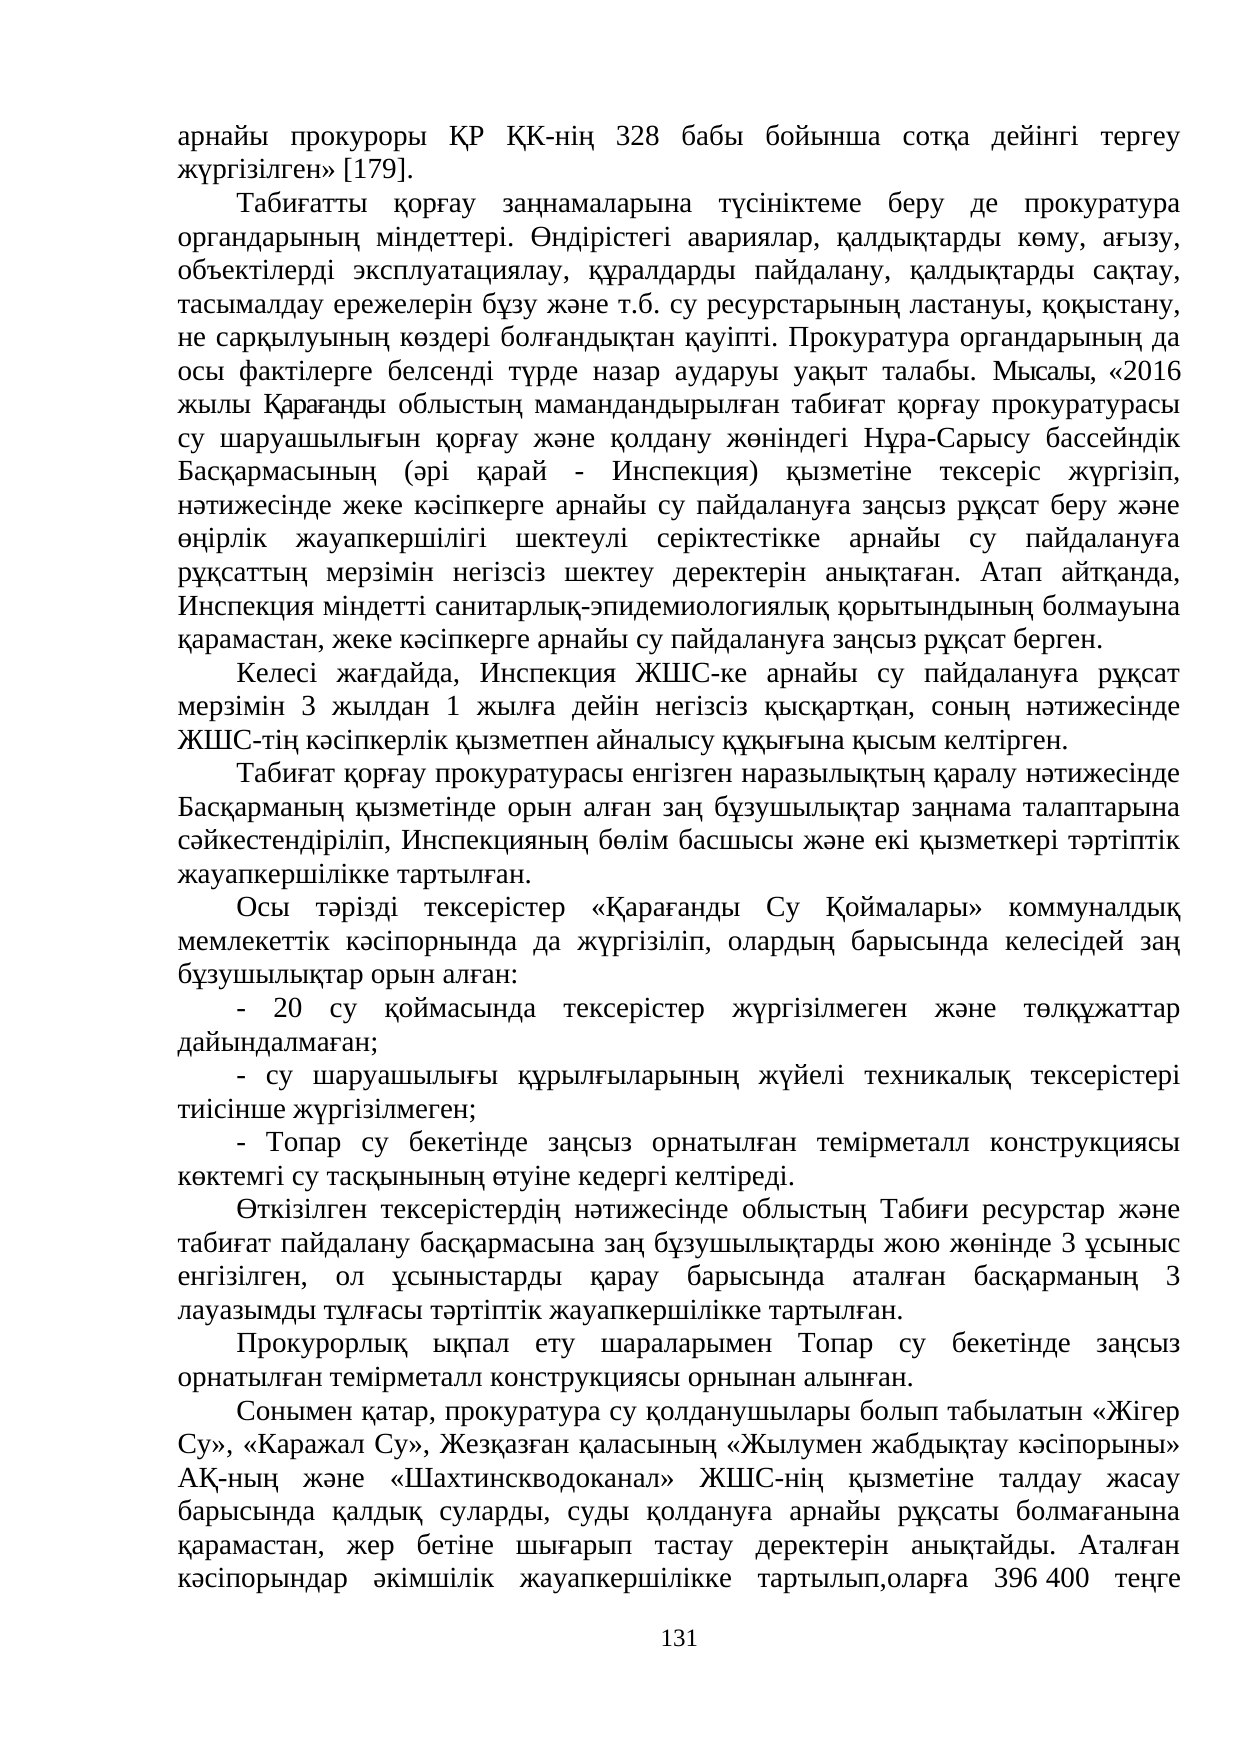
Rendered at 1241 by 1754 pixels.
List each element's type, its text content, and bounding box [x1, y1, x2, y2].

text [177, 118, 1181, 185]
text Табиғатты қорғау заңнамаларына түсініктеме беру де прокуратура органдарының міндеттері. Өндірістегі авариялар, қалдықтарды көму, ағызу, объектілерді эксплуатациялау, құралдарды пайдалану, қалдықтарды сақтау, тасымалдау ережелерін бұзу және т.б. су ресурстарының ластануы, қоқыстану, не сарқылуының көздері болғандықтан қауіпті. Прокуратура органдарының да осы фактілерге белсенді түрде назар аударуы уақыт талабы. Мысалы, «2016 жылы Қарағанды облыстың мамандандырылған табиғат қорғау прокуратурасы су шаруашылығын қорғау және қолдану жөніндегі Нұра-Сарысу бассейндік Басқармасының (әрі қарай - Инспекция) қызметіне тексеріс жүргізіп, нәтижесінде жеке кәсіпкерге арнайы су пайдалануға заңсыз рұқсат беру және өңірлік жауапкершілігі шектеулі серіктестікке арнайы су пайдалануға рұқсаттың мерзімін негізсіз шектеу деректерін анықтаған. Атап айтқанда, Инспекция міндетті санитарлық-эпидемиологиялық қорытындының болмауына қарамастан, жеке кәсіпкерге арнайы су пайдалануға заңсыз рұқсат берген. [177, 185, 1181, 655]
text - 20 су қоймасында тексерістер жүргізілмеген және төлқұжаттар дайындалмаған; [177, 990, 1181, 1057]
text - Топар су бекетінде заңсыз орнатылған темірметалл конструкциясы көктемгі су тасқынының өтуіне кедергі келтіреді. [177, 1124, 1181, 1191]
text Өткізілген тексерістердің нәтижесінде облыстың Табиғи ресурстар және табиғат пайдалану басқармасына заң бұзушылықтарды жою жөнінде 3 ұсыныс енгізілген, ол ұсыныстарды қарау барысында аталған басқарманың 3 лауазымды тұлғасы тәртіптік жауапкершілікке тартылған. [177, 1191, 1181, 1326]
text - су шаруашылығы құрылғыларының жүйелі техникалық тексерістері тиісінше жүргізілмеген; [177, 1057, 1181, 1124]
text Келесі жағдайда, Инспекция ЖШС-ке арнайы су пайдалануға рұқсат мерзімін 3 жылдан 1 жылға дейін негізсіз қысқартқан, соның нәтижесінде ЖШС-тің кәсіпкерлік қызметпен айналысу құқығына қысым келтірген. [177, 655, 1181, 755]
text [177, 1393, 1181, 1594]
text Прокурорлық ықпал ету шараларымен Топар су бекетінде заңсыз орнатылған темірметалл конструкциясы орнынан алынған. [177, 1326, 1181, 1393]
text Табиғат қорғау прокуратурасы енгізген наразылықтың қаралу нәтижесінде Басқарманың қызметінде орын алған заң бұзушылықтар заңнама талаптарына сәйкестендіріліп, Инспекцияның бөлім басшысы және екі қызметкері тәртіптік жауапкершілікке тартылған. [177, 755, 1181, 889]
text Осы тәрізді тексерістер «Қарағанды Су Қоймалары» коммуналдық мемлекеттік кәсіпорнында да жүргізіліп, олардың барысында келесідей заң бұзушылықтар орын алған: [177, 889, 1181, 990]
